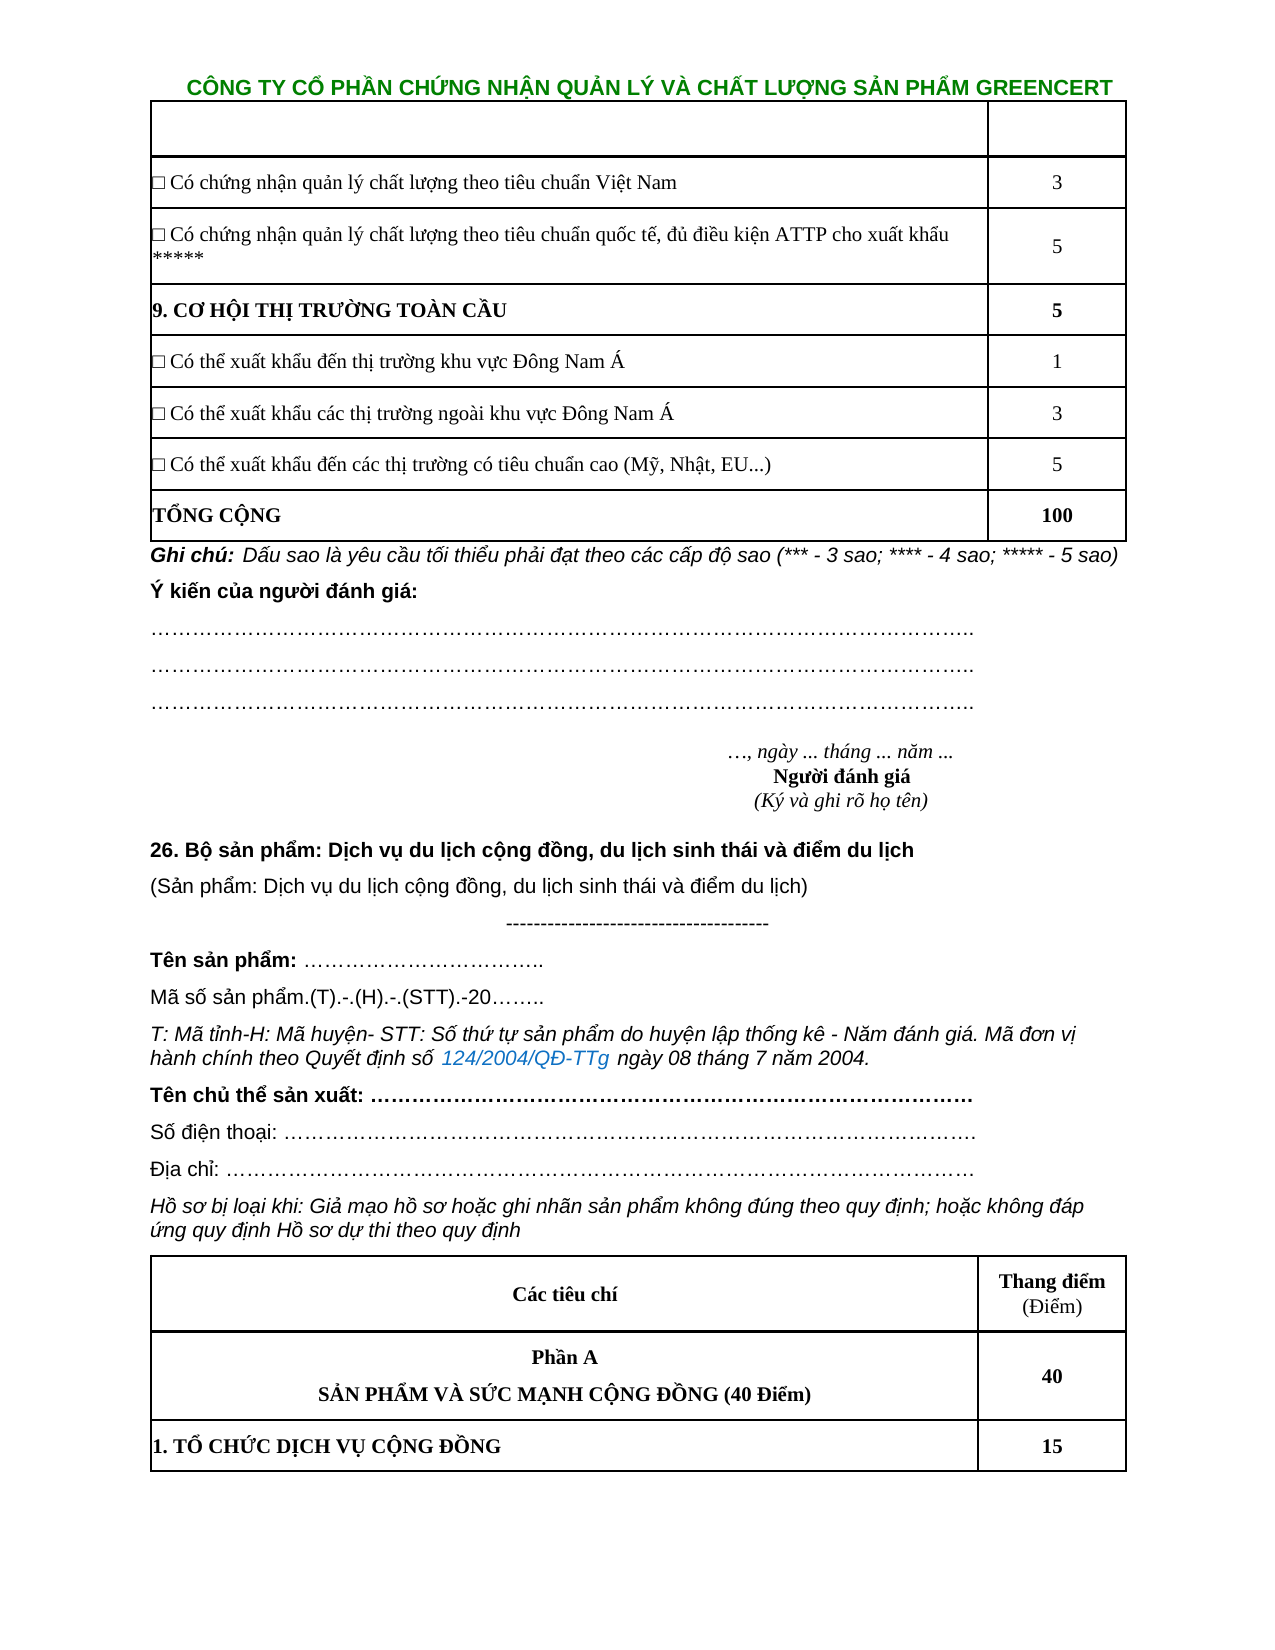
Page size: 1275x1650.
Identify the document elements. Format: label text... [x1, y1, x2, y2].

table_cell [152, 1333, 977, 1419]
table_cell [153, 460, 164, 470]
text Ghi chú: Dấu sao là yêu cầu tối thiểu phải đạt theo các cấp độ sao (*** - 3 sao; **** - 4 sao; ***** - 5 sao) [150, 542, 1125, 566]
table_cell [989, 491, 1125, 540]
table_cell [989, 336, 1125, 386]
text ……………………………………………………………………………………………………….. [150, 616, 1125, 640]
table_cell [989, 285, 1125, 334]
text ……………………………………………………………………………………………………….. [150, 653, 1125, 677]
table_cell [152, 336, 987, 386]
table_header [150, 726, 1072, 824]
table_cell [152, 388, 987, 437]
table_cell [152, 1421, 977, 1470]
text Mã số sản phẩm.(T).-.(H).-.(STT).-20…….. [150, 984, 1125, 1009]
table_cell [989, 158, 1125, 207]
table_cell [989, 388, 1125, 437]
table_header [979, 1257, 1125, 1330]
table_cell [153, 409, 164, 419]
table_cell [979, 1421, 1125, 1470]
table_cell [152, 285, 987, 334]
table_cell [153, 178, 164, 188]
text -------------------------------------- [150, 911, 1125, 935]
text Hồ sơ bị loại khi: Giả mạo hồ sơ hoặc ghi nhãn sản phẩm không đúng theo quy định; hoặc không đáp ứng quy định Hồ sơ dự thi theo quy định [150, 1193, 1125, 1242]
text (Sản phẩm: Dịch vụ du lịch cộng đồng, du lịch sinh thái và điểm du lịch) [150, 874, 1125, 898]
text 26. Bộ sản phẩm: Dịch vụ du lịch cộng đồng, du lịch sinh thái và điểm du lịch [150, 837, 1125, 861]
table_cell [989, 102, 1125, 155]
text Tên chủ thể sản xuất: …………………………………………………………………………… [150, 1083, 1125, 1107]
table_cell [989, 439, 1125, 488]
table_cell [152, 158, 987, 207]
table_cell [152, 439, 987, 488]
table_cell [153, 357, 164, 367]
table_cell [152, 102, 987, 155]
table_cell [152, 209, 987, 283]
text ……………………………………………………………………………………………………….. [150, 689, 1125, 714]
text Số điện thoại: ………………………………………………………………………………………. [150, 1119, 1125, 1144]
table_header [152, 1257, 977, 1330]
text Tên sản phẩm: …………………………….. [150, 948, 1125, 972]
text T: Mã tỉnh-H: Mã huyện- STT: Số thứ tự sản phẩm do huyện lập thống kê - Năm đánh giá. Mã đơn vị hành chính theo Quyết định số 124/2004/QĐ-TTg ngày 08 tháng 7 năm 2004. [150, 1021, 1125, 1070]
text Ý kiến của người đánh giá: [150, 579, 1125, 603]
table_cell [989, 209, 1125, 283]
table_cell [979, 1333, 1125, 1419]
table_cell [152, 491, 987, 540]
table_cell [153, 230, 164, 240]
text Địa chỉ: ……………………………………………………………………………………………… [150, 1156, 1125, 1181]
